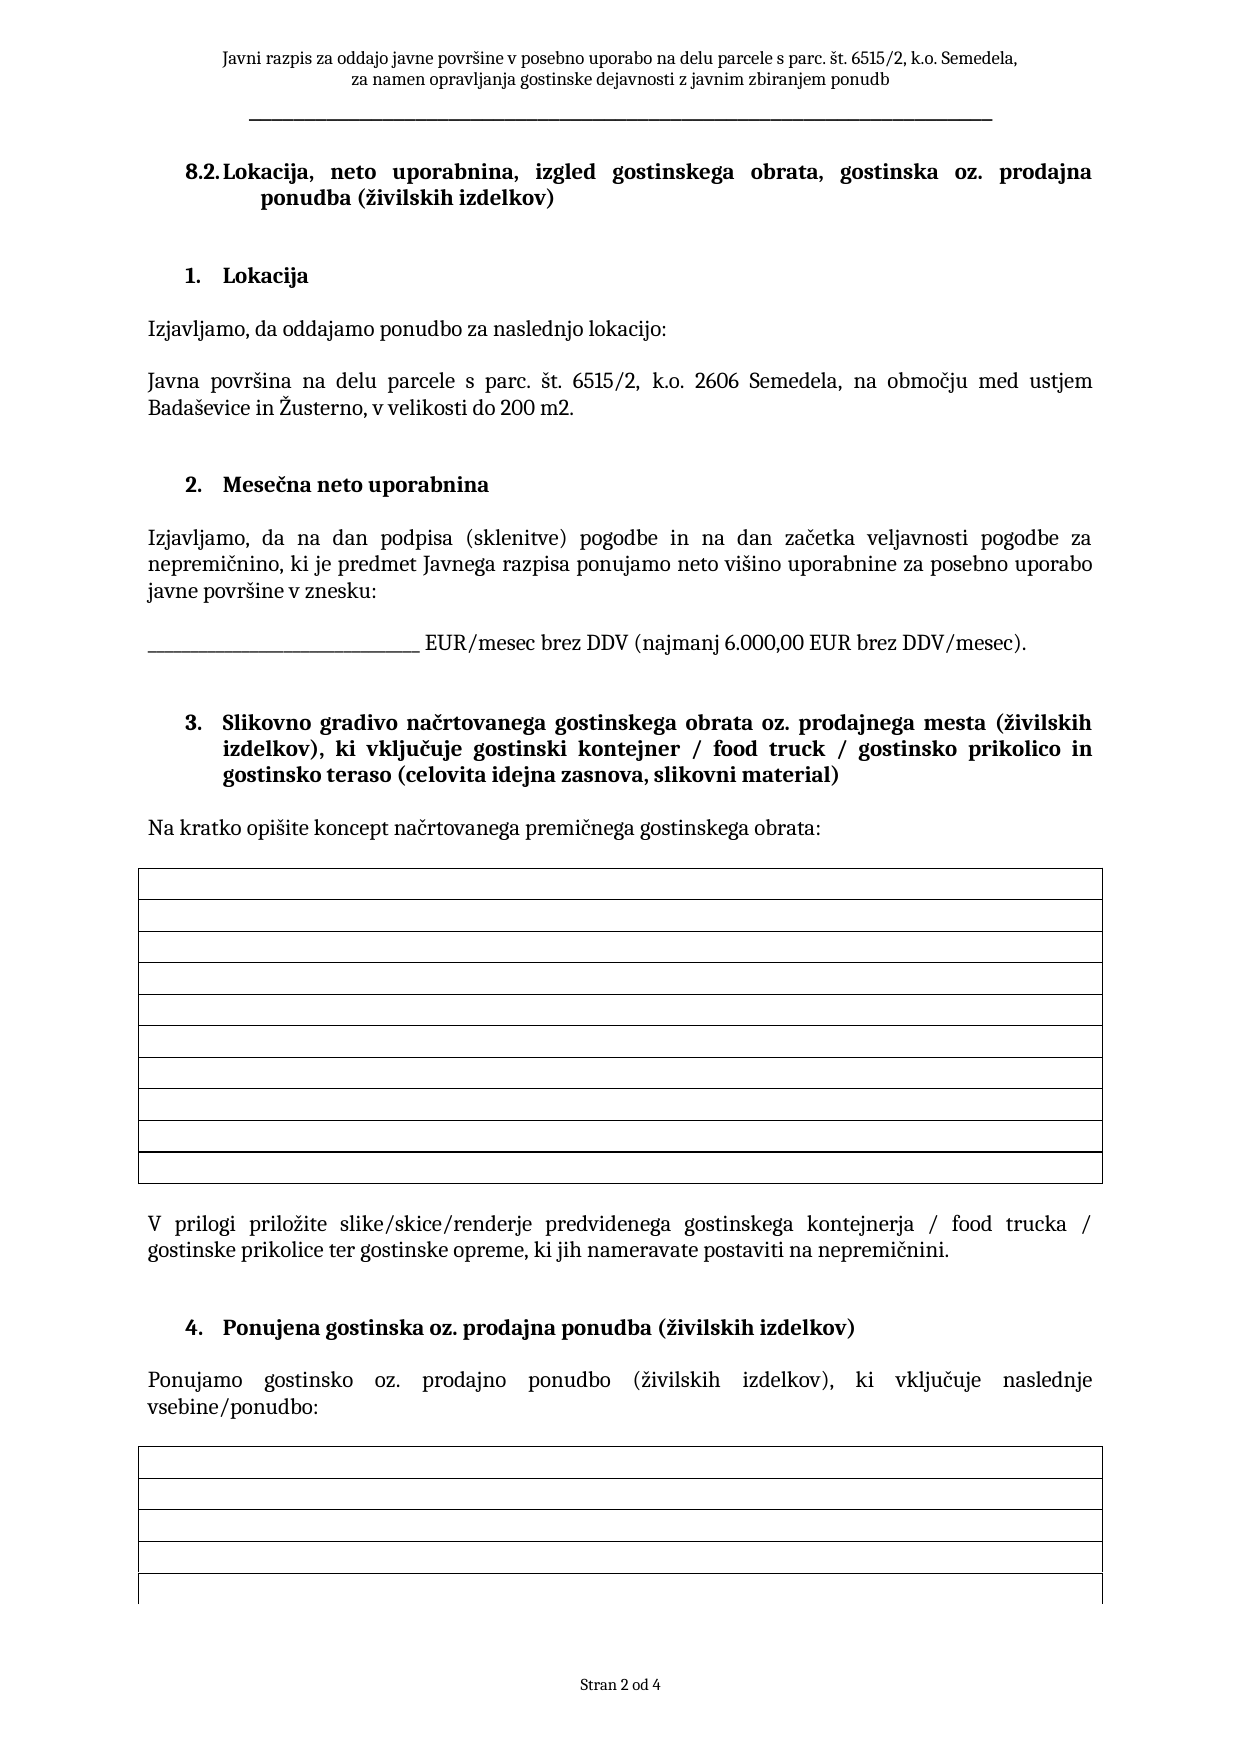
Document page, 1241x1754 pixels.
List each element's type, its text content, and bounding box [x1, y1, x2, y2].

list Ponujena gostinska oz. prodajna ponudba (živilskih izdelkov) [185, 1314, 1093, 1341]
text Ponujamo gostinsko oz. prodajno ponudbo (živilskih izdelkov), ki vključuje naslednje vsebine/ponudbo: [148, 1367, 1093, 1420]
list Mesečna neto uporabnina [185, 472, 1093, 498]
text Izjavljamo, da oddajamo ponudbo za naslednjo lokacijo: [148, 315, 1093, 342]
list Lokacija [185, 263, 1093, 289]
text V prilogi priložite slike/skice/renderje predvidenega gostinskega kontejnerja / food trucka / gostinske prikolice ter gostinske opreme, ki jih nameravate postaviti na nepremičnini. [148, 1210, 1093, 1263]
list Lokacija, neto uporabnina, izgled gostinskega obrata, gostinska oz. prodajna ponudba (živilskih izdelkov) [185, 158, 1093, 211]
text Na kratko opišite koncept načrtovanega premičnega gostinskega obrata: [148, 815, 1093, 841]
text Izjavljamo, da na dan podpisa (sklenitve) pogodbe in na dan začetka veljavnosti pogodbe za nepremičnino, ki je predmet Javnega razpisa ponujamo neto višino uporabnine za posebno uporabo javne površine v znesku: [148, 525, 1093, 604]
text ________________________________ EUR/mesec brez DDV (najmanj 6.000,00 EUR brez DDV/mesec). [148, 630, 1093, 657]
list Slikovno gradivo načrtovanega gostinskega obrata oz. prodajnega mesta (živilskih izdelkov), ki vključuje gostinski kontejner / food truck / gostinsko prikolico in gostinsko teraso (celovita idejna zasnova, slikovni material) [185, 709, 1093, 788]
text Javna površina na delu parcele s parc. št. 6515/2, k.o. 2606 Semedela, na območju med ustjem Badaševice in Žusterno, v velikosti do 200 m2. [148, 368, 1093, 421]
